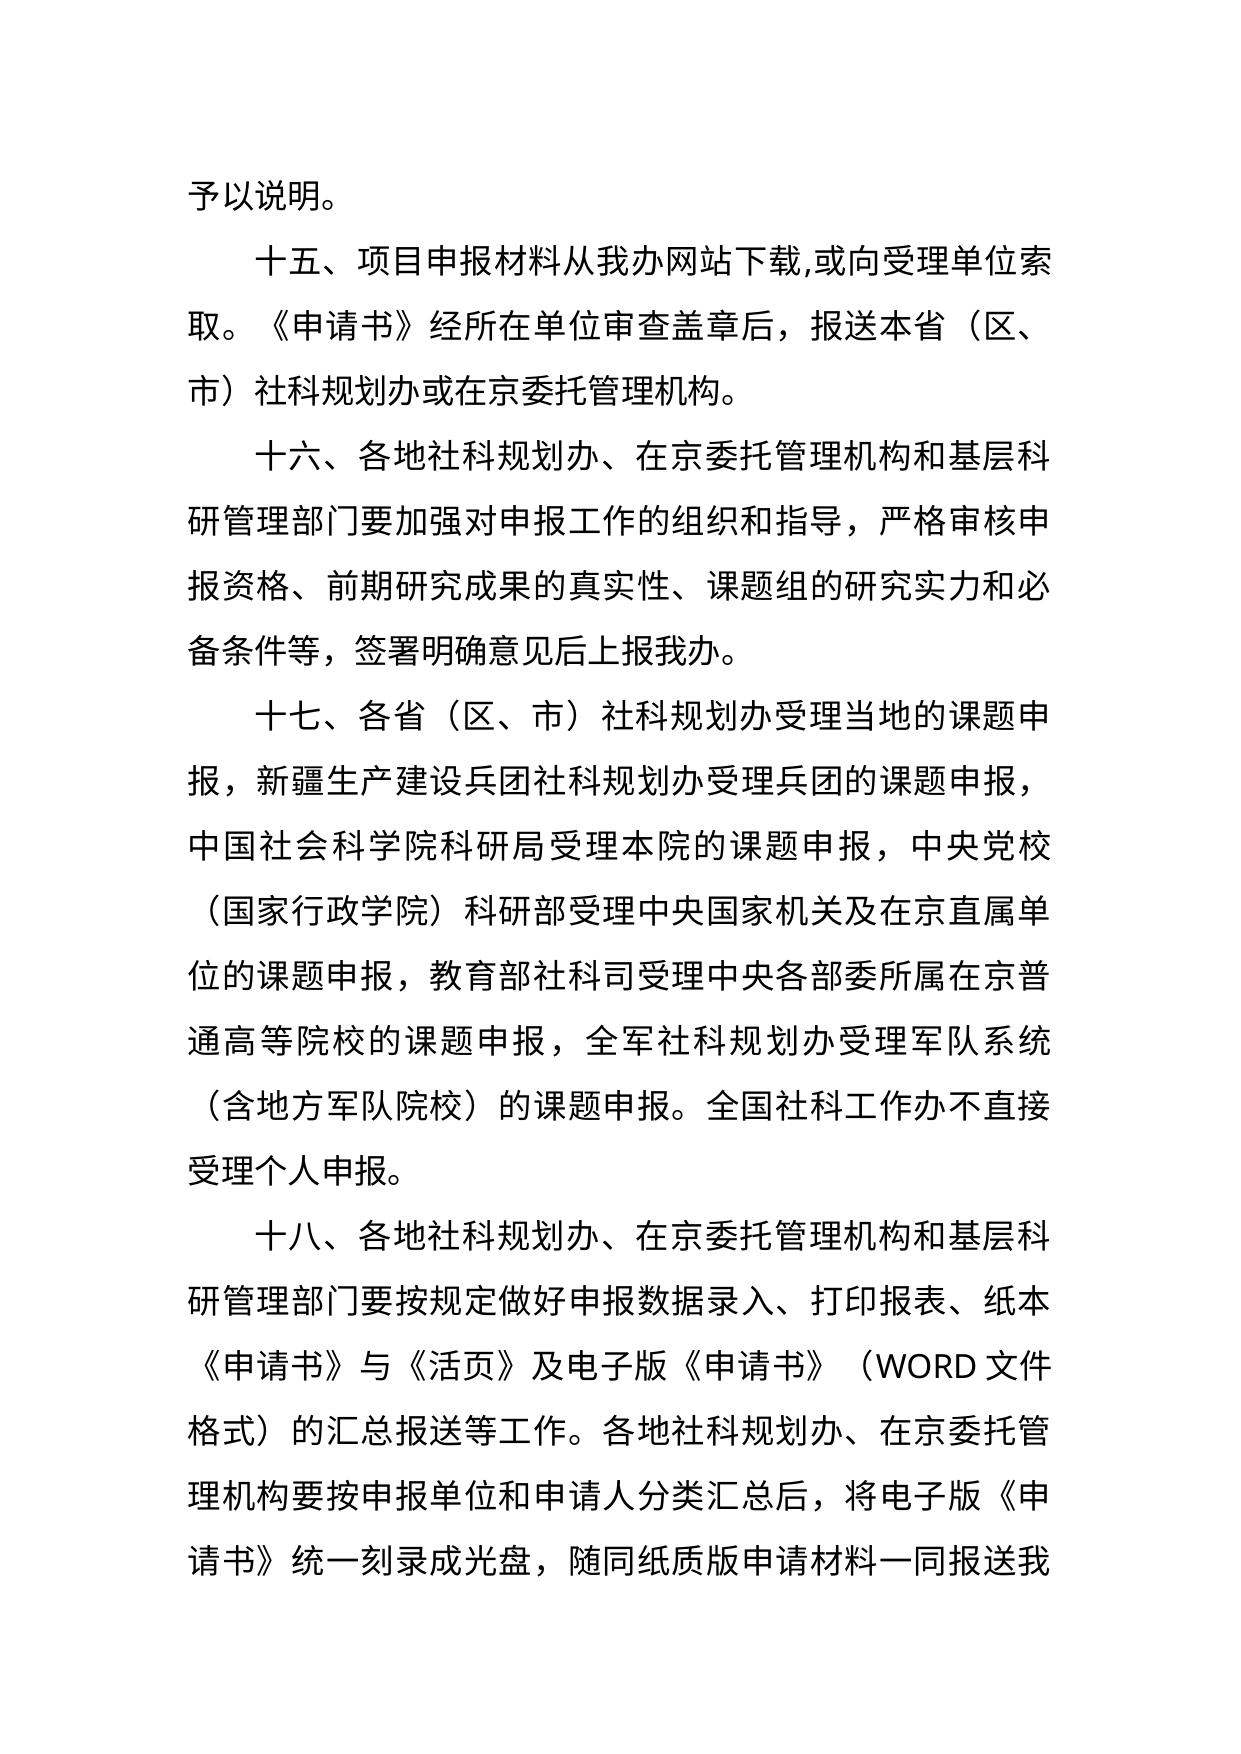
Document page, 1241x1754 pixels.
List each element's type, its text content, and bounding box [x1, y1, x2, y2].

text 十六、各地社科规划办、在京委托管理机构和基层科研管理部门要加强对申报工作的组织和指导，严格审核申报资格、前期研究成果的真实性、课题组的研究实力和必备条件等，签署明确意见后上报我办。 [187, 422, 1053, 682]
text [187, 162, 1053, 227]
text 十七、各省（区、市）社科规划办受理当地的课题申报，新疆生产建设兵团社科规划办受理兵团的课题申报，中国社会科学院科研局受理本院的课题申报，中央党校（国家行政学院）科研部受理中央国家机关及在京直属单位的课题申报，教育部社科司受理中央各部委所属在京普通高等院校的课题申报，全军社科规划办受理军队系统（含地方军队院校）的课题申报。全国社科工作办不直接受理个人申报。 [187, 682, 1053, 1202]
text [187, 1202, 1053, 1592]
text 十五、项目申报材料从我办网站下载,或向受理单位索取。《申请书》经所在单位审查盖章后，报送本省（区、市）社科规划办或在京委托管理机构。 [187, 227, 1053, 422]
